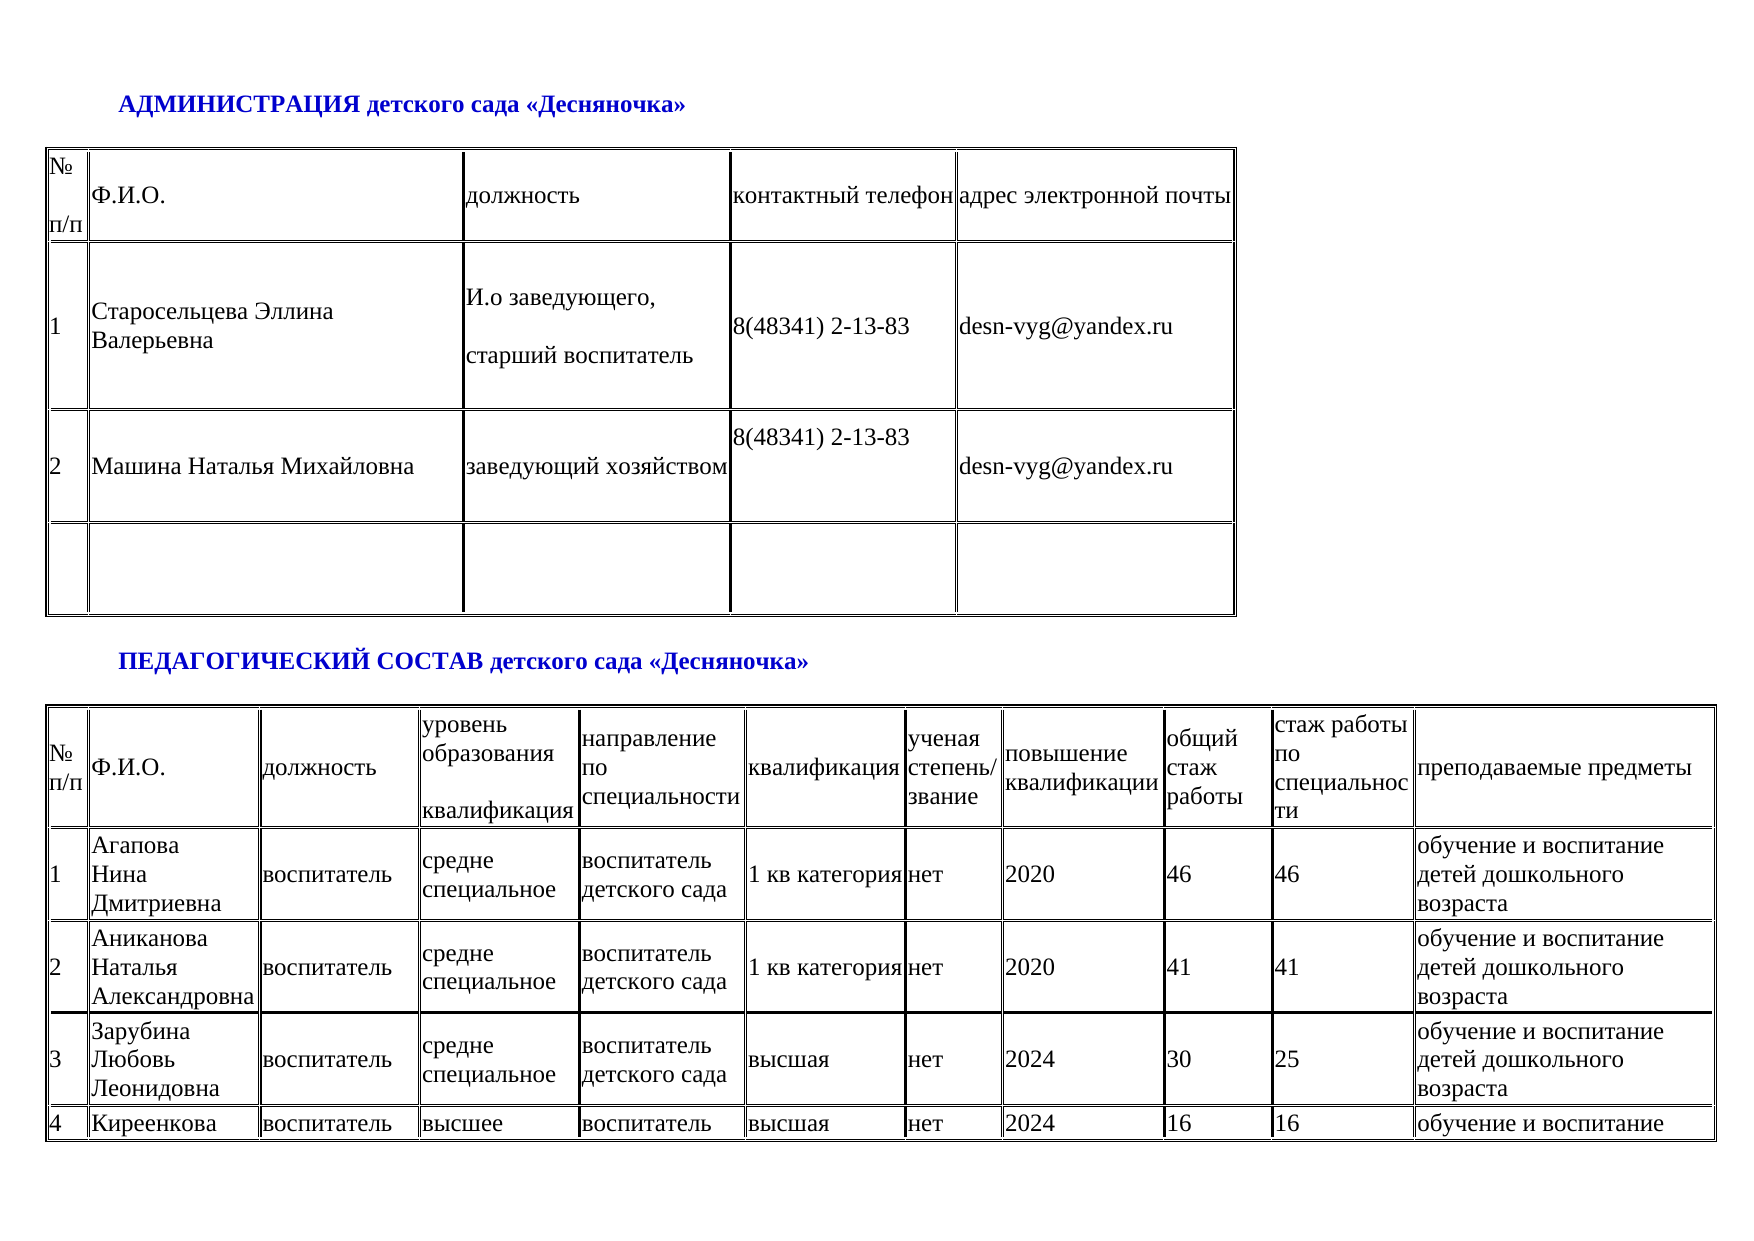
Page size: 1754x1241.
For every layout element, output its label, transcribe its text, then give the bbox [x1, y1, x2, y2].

table_cell воспитатель детского сада [581, 1014, 744, 1104]
table_header Ф.И.О. [89, 150, 463, 239]
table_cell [1415, 1104, 1715, 1139]
table_cell 41 [1274, 922, 1413, 1011]
table_header уровень образования квалификация [420, 708, 579, 826]
text ПЕДАГОГИЧЕСКИЙ СОСТАВ детского сада «Десняночка» [118, 646, 1636, 675]
table_cell воспитатель детского сада [581, 829, 744, 918]
table_cell обучение и воспитание детей дошкольного возраста [1415, 826, 1715, 918]
table_cell Старосельцева Эллина Валерьевна [90, 243, 462, 408]
table_cell 1 кв категория [747, 922, 904, 1011]
table_cell нет [907, 922, 1001, 1011]
table_header № п/п [49, 708, 89, 826]
table_cell 3 [49, 1011, 87, 1104]
table_cell 2 [49, 919, 87, 1011]
table_header преподаваемые предметы [1415, 708, 1714, 826]
table_cell 1 [49, 240, 87, 408]
table_cell И.о заведующего, старший воспитатель [465, 243, 729, 408]
table_cell воспитатель [262, 1014, 418, 1104]
table_header адрес электронной почты [957, 150, 1233, 239]
table_cell Аниканова Наталья Александровна [90, 922, 258, 1011]
table_cell нет [905, 1107, 1002, 1139]
table_cell 41 [1166, 922, 1271, 1011]
table_cell 1 кв категория [747, 829, 904, 918]
table_header ученая степень/ звание [905, 708, 1002, 826]
table_header повышение квалификации [1003, 706, 1164, 826]
table_cell воспитатель детского сада [581, 922, 744, 1011]
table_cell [579, 1107, 746, 1139]
table_header должность [260, 708, 419, 826]
table_cell воспитатель [262, 829, 418, 918]
table_cell 46 [1166, 829, 1271, 918]
table_header Ф.И.О. [89, 706, 260, 826]
table_cell средне специальное [421, 1014, 578, 1104]
table_cell 2020 [1004, 829, 1163, 918]
table_cell [47, 521, 89, 614]
table_header должность [463, 150, 730, 239]
table_cell [730, 524, 957, 614]
table_cell desn-vyg@yandex.ru [958, 240, 1234, 408]
table_cell обучение и воспитание детей дошкольного возраста [1416, 919, 1714, 1011]
table_cell 4 [47, 1104, 89, 1139]
table_cell 8(48341) 2-13-83 [732, 243, 955, 408]
table_cell 2024 [1004, 1014, 1163, 1104]
text АДМИНИСТРАЦИЯ детского сада «Десняночка» [118, 89, 1636, 117]
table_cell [1416, 1011, 1714, 1104]
table_cell 16 [1164, 1107, 1272, 1139]
table_header направление по специальности [579, 708, 746, 826]
table_header квалификация [746, 708, 905, 826]
table_cell заведующий хозяйством [465, 411, 729, 521]
table_cell нет [907, 829, 1001, 918]
table_cell desn-vyg@yandex.ru [957, 408, 1235, 521]
table_header общий стаж работы [1164, 706, 1272, 826]
table_cell 2020 [1004, 922, 1163, 1011]
table_cell высшее [420, 1107, 579, 1139]
table_cell [463, 524, 730, 614]
table_header контактный телефон [730, 150, 957, 239]
table_cell Зарубина Любовь Леонидовна [90, 1014, 258, 1104]
table_cell [957, 521, 1235, 614]
table_cell [89, 524, 463, 614]
table_cell воспитатель [260, 1107, 419, 1139]
table_cell средне специальное [421, 829, 578, 918]
table_cell 8(48341) 2-13-83 [732, 411, 955, 521]
table_cell 2 [47, 408, 89, 521]
table_cell нет [907, 1014, 1001, 1104]
table_header № п/п [49, 150, 89, 239]
table_header стаж работы по специальности [1272, 708, 1415, 826]
table_cell 46 [1274, 829, 1413, 918]
table_cell высшая [746, 1107, 905, 1139]
table_cell 1 [47, 826, 89, 918]
table_cell 30 [1166, 1014, 1271, 1104]
table_cell воспитатель [262, 922, 418, 1011]
table_cell средне специальное [421, 922, 578, 1011]
table_cell 25 [1274, 1014, 1413, 1104]
table_cell 16 [1272, 1107, 1415, 1139]
table_cell Агапова Нина Дмитриевна [90, 829, 258, 918]
table_cell высшая [747, 1014, 904, 1104]
table_cell 2024 [1003, 1107, 1164, 1139]
table_cell Машина Наталья Михайловна [90, 411, 462, 521]
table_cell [89, 1104, 260, 1139]
